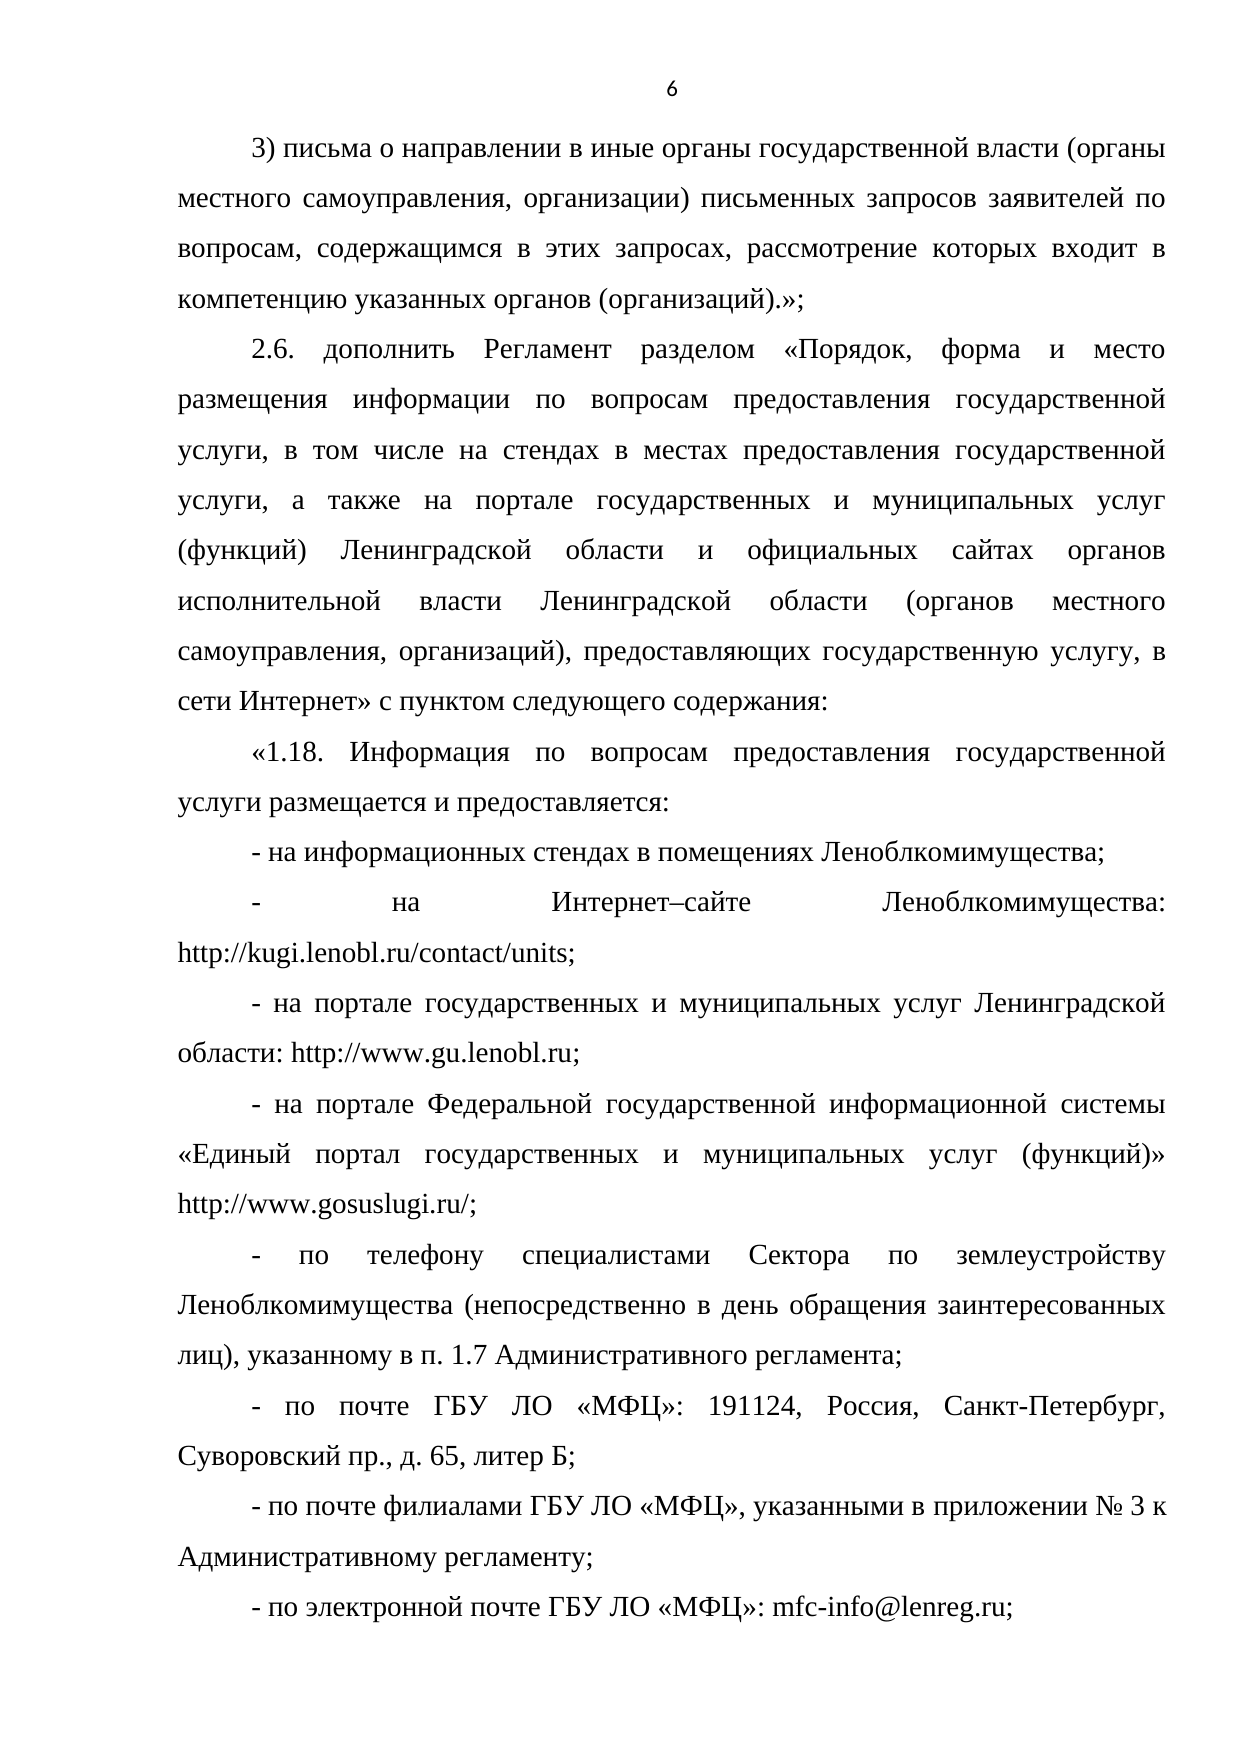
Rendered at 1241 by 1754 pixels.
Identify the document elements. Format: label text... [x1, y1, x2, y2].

text - по почте ГБУ ЛО «МФЦ»: 191124, Россия, Санкт-Петербург, Суворовский пр., д. 65, литер Б; [177, 1388, 1167, 1472]
text - на портале государственных и муниципальных услуг Ленинградской области: http://www.gu.lenobl.ru; [177, 985, 1167, 1069]
text «1.18. Информация по вопросам предоставления государственной услуги размещается и предоставляется: [177, 734, 1167, 817]
text - на портале Федеральной государственной информационной системы «Единый портал государственных и муниципальных услуг (функций)» http://www.gosuslugi.ru/; [177, 1086, 1167, 1220]
text - на информационных стендах в помещениях Леноблкомимущества; [177, 834, 1167, 868]
text 3) письма о направлении в иные органы государственной власти (органы местного самоуправления, организации) письменных запросов заявителей по вопросам, содержащимся в этих запросах, рассмотрение которых входит в компетенцию указанных органов (организаций).»; [177, 130, 1167, 314]
text - по телефону специалистами Сектора по землеустройству Леноблкомимущества (непосредственно в день обращения заинтересованных лиц), указанному в п. 1.7 Административного регламента; [177, 1237, 1167, 1371]
text - по электронной почте ГБУ ЛО «МФЦ»: mfc-info@lenreg.ru; [177, 1589, 1167, 1622]
text - на Интернет–сайте Леноблкомимущества: http://kugi.lenobl.ru/contact/units; [177, 884, 1167, 968]
text - по почте филиалами ГБУ ЛО «МФЦ», указанными в приложении № 3 к Административному регламенту; [177, 1488, 1167, 1572]
text 2.6. дополнить Регламент разделом «Порядок, форма и место размещения информации по вопросам предоставления государственной услуги, в том числе на стендах в местах предоставления государственной услуги, а также на портале государственных и муниципальных услуг (функций) Ленинградской области и официальных сайтах органов исполнительной власти Ленинградской области (органов местного самоуправления, организаций), предоставляющих государственную услугу, в сети Интернет» с пунктом следующего содержания: [177, 331, 1167, 717]
